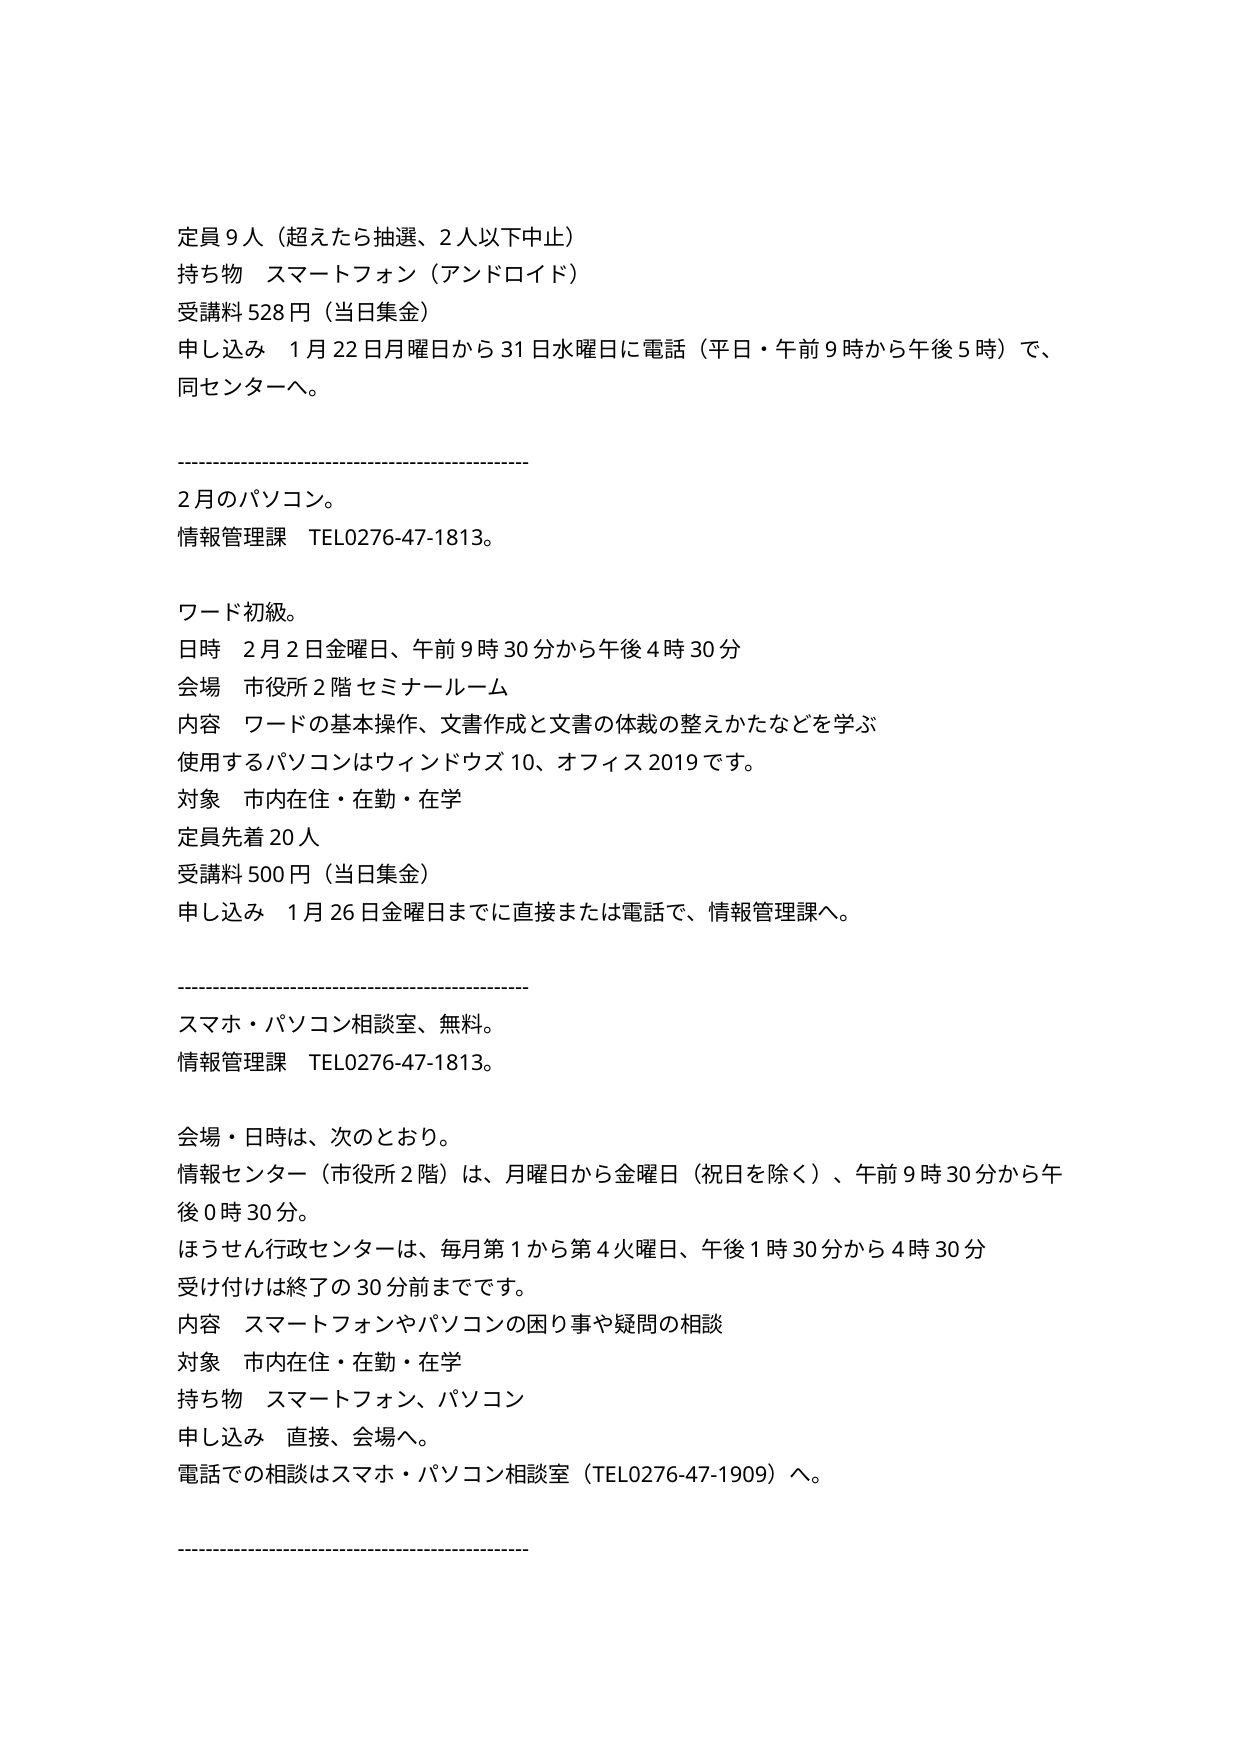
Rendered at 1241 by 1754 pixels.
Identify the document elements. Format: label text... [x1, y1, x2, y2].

text ワード初級。 [177, 592, 1063, 629]
text 情報管理課 TEL0276-47-1813。 [177, 1042, 1063, 1079]
text 情報センター（市役所2階）は、月曜日から金曜日（祝日を除く）、午前9時30分から午後0時30分。 [177, 1154, 1063, 1229]
text 受け付けは終了の30分前までです。 [177, 1267, 1063, 1304]
text 内容 スマートフォンやパソコンの困り事や疑問の相談 [177, 1304, 1063, 1342]
text 会場 市役所2階 セミナールーム [177, 667, 1063, 704]
text ほうせん行政センターは、毎月第1から第4火曜日、午後1時30分から4時30分 [177, 1229, 1063, 1267]
text 受講料528円（当日集金） [177, 292, 1063, 329]
text 持ち物 スマートフォン（アンドロイド） [177, 254, 1063, 292]
text 持ち物 スマートフォン、パソコン [177, 1379, 1063, 1417]
text 申し込み 直接、会場へ。 [177, 1417, 1063, 1454]
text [177, 1529, 1063, 1567]
text 対象 市内在住・在勤・在学 [177, 779, 1063, 817]
text 情報管理課 TEL0276-47-1813。 [177, 517, 1063, 554]
text 使用するパソコンはウィンドウズ10、オフィス2019です。 [177, 742, 1063, 779]
text 電話での相談はスマホ・パソコン相談室（TEL0276-47-1909）へ。 [177, 1454, 1063, 1492]
text -------------------------------------------------- [177, 967, 1063, 1004]
text スマホ・パソコン相談室、無料。 [177, 1004, 1063, 1042]
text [177, 442, 1063, 479]
text 定員先着20人 [177, 817, 1063, 854]
text 申し込み 1月26日金曜日までに直接または電話で、情報管理課へ。 [177, 892, 1063, 929]
text 申し込み 1月22日月曜日から31日水曜日に電話（平日・午前9時から午後5時）で、同センターへ。 [177, 329, 1063, 404]
text 内容 ワードの基本操作、文書作成と文書の体裁の整えかたなどを学ぶ [177, 704, 1063, 742]
text 会場・日時は、次のとおり。 [177, 1117, 1063, 1154]
text 対象 市内在住・在勤・在学 [177, 1342, 1063, 1379]
text 2月のパソコン。 [177, 479, 1063, 517]
text 受講料500円（当日集金） [177, 854, 1063, 892]
text 日時 2月2日金曜日、午前9時30分から午後4時30分 [177, 629, 1063, 667]
text 定員9人（超えたら抽選、2人以下中止） [177, 217, 1063, 254]
